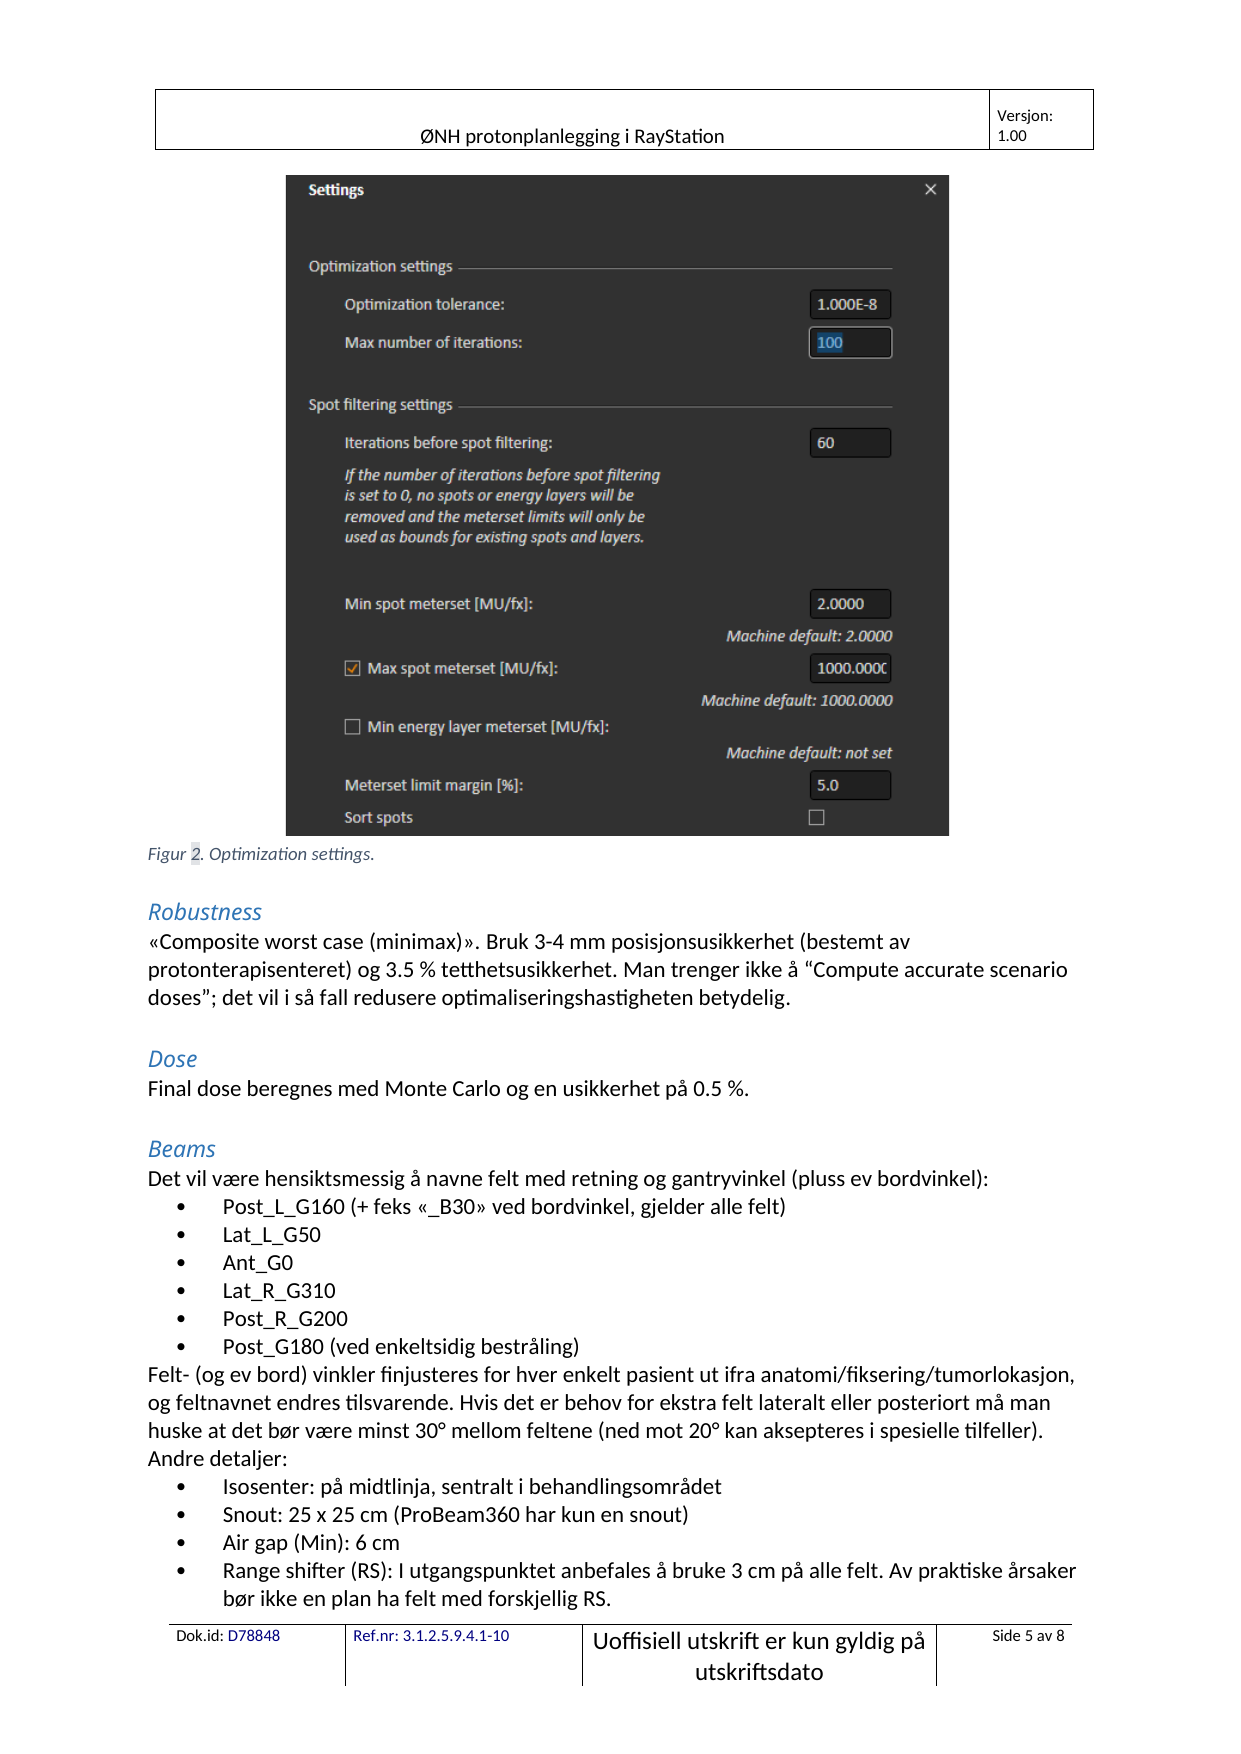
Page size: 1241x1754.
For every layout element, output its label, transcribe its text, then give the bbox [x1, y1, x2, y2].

picture [285, 175, 950, 836]
list Range shifter (RS): I utgangspunktet anbefales å bruke 3 cm på alle felt. Av praktiske årsaker bør ikke en plan ha felt med forskjellig RS. [177, 1557, 1092, 1613]
list Post_L_G160 (+ feks «_B30» ved bordvinkel, gjelder alle felt) [177, 1192, 1092, 1220]
text Felt- (og ev bord) vinkler finjusteres for hver enkelt pasient ut ifra anatomi/fiksering/tumorlokasjon, og feltnavnet endres tilsvarende. Hvis det er behov for ekstra felt lateralt eller posteriort må man huske at det bør være minst 30° mellom feltene (ned mot 20° kan aksepteres i spesielle tilfeller). [148, 1360, 1092, 1444]
list Lat_R_G310 [177, 1276, 1092, 1304]
list Lat_L_G50 [177, 1220, 1092, 1248]
text Andre detaljer: [148, 1444, 1092, 1472]
text «Composite worst case (minimax)». Bruk 3-4 mm posisjonsusikkerhet (bestemt av protonterapisenteret) og 3.5 % tetthetsusikkerhet. Man trenger ikke å “Compute accurate scenario doses”; det vil i så fall redusere optimaliseringshastigheten betydelig. [148, 927, 1092, 1011]
list Ant_G0 [177, 1248, 1092, 1276]
text Dose [148, 1042, 1092, 1074]
text Robustness [148, 896, 1092, 927]
list Post_G180 (ved enkeltsidig bestråling) [177, 1332, 1092, 1360]
text Det vil være hensiktsmessig å navne felt med retning og gantryvinkel (pluss ev bordvinkel): [148, 1164, 1092, 1192]
list Snout: 25 x 25 cm (ProBeam360 har kun en snout) [177, 1501, 1092, 1528]
list Air gap (Min): 6 cm [177, 1528, 1092, 1557]
text Final dose beregnes med Monte Carlo og en usikkerhet på 0.5 %. [148, 1074, 1092, 1102]
text Beams [148, 1133, 1092, 1164]
list Post_R_G200 [177, 1304, 1092, 1332]
list Isosenter: på midtlinja, sentralt i behandlingsområdet [177, 1472, 1092, 1501]
text Figur 2. Optimization settings. [200, 842, 1092, 865]
